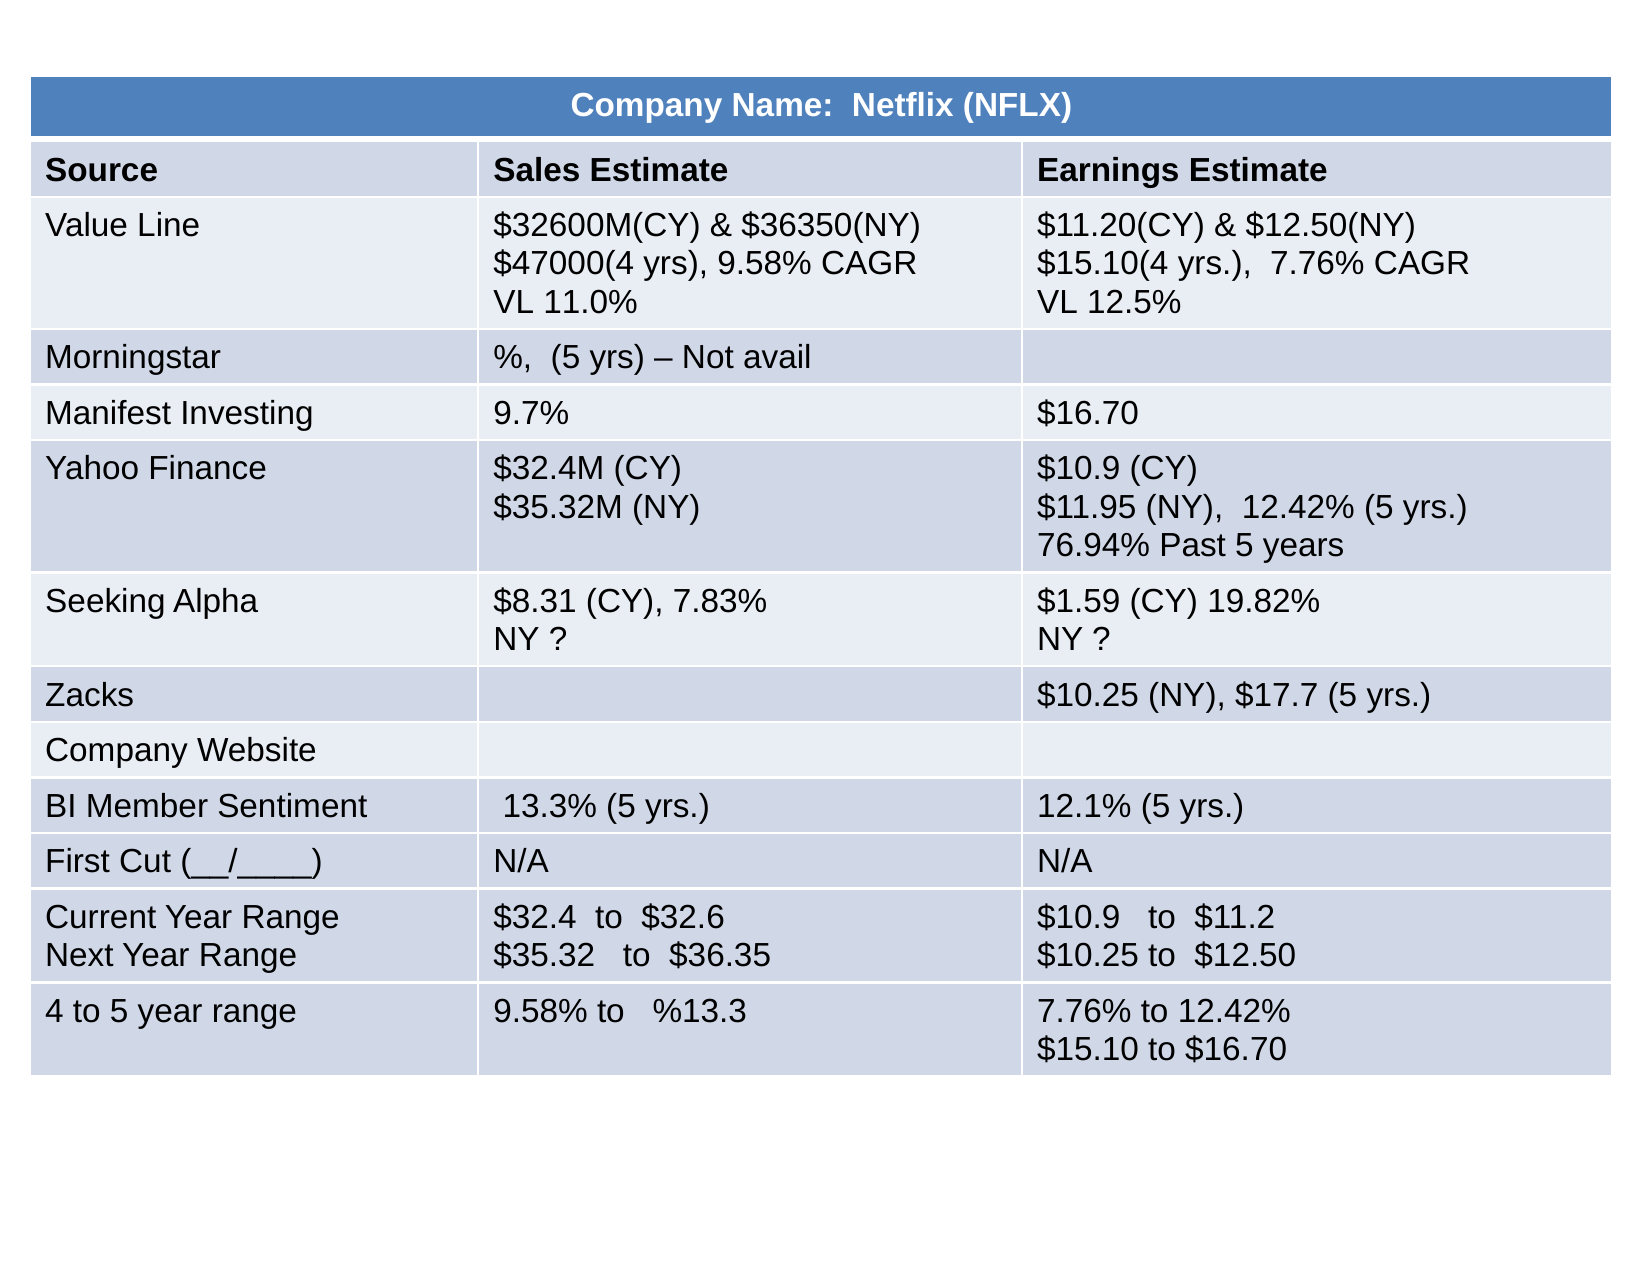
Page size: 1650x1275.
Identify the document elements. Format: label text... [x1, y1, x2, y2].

table_cell 13.3% (5 yrs.) [479, 779, 1021, 832]
table_cell [479, 667, 1021, 721]
table_cell [1023, 723, 1611, 776]
table_cell [479, 723, 1021, 776]
table_cell [1023, 330, 1611, 383]
table_cell 9.58% to %13.3 [479, 984, 1021, 1075]
table_cell Manifest Investing [31, 386, 477, 439]
table_cell N/A [479, 834, 1021, 887]
table_cell 12.1% (5 yrs.) [1023, 779, 1611, 832]
table_cell Morningstar [31, 330, 477, 383]
table_cell Source [31, 142, 477, 196]
table_cell $1.59 (CY) 19.82% NY ? [1023, 574, 1611, 665]
table_cell $10.9 (CY) $11.95 (NY), 12.42% (5 yrs.) 76.94% Past 5 years [1023, 441, 1611, 571]
table_cell $32.4M (CY) $35.32M (NY) [479, 441, 1021, 571]
table_cell Value Line [31, 198, 477, 328]
table_cell $32600M(CY) & $36350(NY) $47000(4 yrs), 9.58% CAGR VL 11.0% [479, 198, 1021, 328]
table_cell $32.4 to $32.6 $35.32 to $36.35 [479, 890, 1021, 981]
table_cell 9.7% [479, 386, 1021, 439]
table_cell Company Website [31, 723, 477, 776]
table_cell $8.31 (CY), 7.83% NY ? [479, 574, 1021, 665]
table_cell First Cut (__/____) [31, 834, 477, 887]
table_cell N/A [1023, 834, 1611, 887]
table_cell $10.9 to $11.2 $10.25 to $12.50 [1023, 890, 1611, 981]
table_cell Yahoo Finance [31, 441, 477, 571]
table_cell $16.70 [1023, 386, 1611, 439]
table_cell $10.25 (NY), $17.7 (5 yrs.) [1023, 667, 1611, 721]
table_cell Zacks [31, 667, 477, 721]
table_cell Sales Estimate [479, 142, 1021, 196]
table_cell $11.20(CY) & $12.50(NY) $15.10(4 yrs.), 7.76% CAGR VL 12.5% [1023, 198, 1611, 328]
table_header Company Name: Netflix (NFLX) [31, 77, 1611, 136]
table_cell 7.76% to 12.42% $15.10 to $16.70 [1023, 984, 1611, 1075]
table_cell 4 to 5 year range [31, 984, 477, 1075]
table_cell Seeking Alpha [31, 574, 477, 665]
table_cell %, (5 yrs) – Not avail [479, 330, 1021, 383]
table_cell Current Year Range Next Year Range [31, 890, 477, 981]
table_cell BI Member Sentiment [31, 779, 477, 832]
table_cell Earnings Estimate [1023, 142, 1611, 196]
